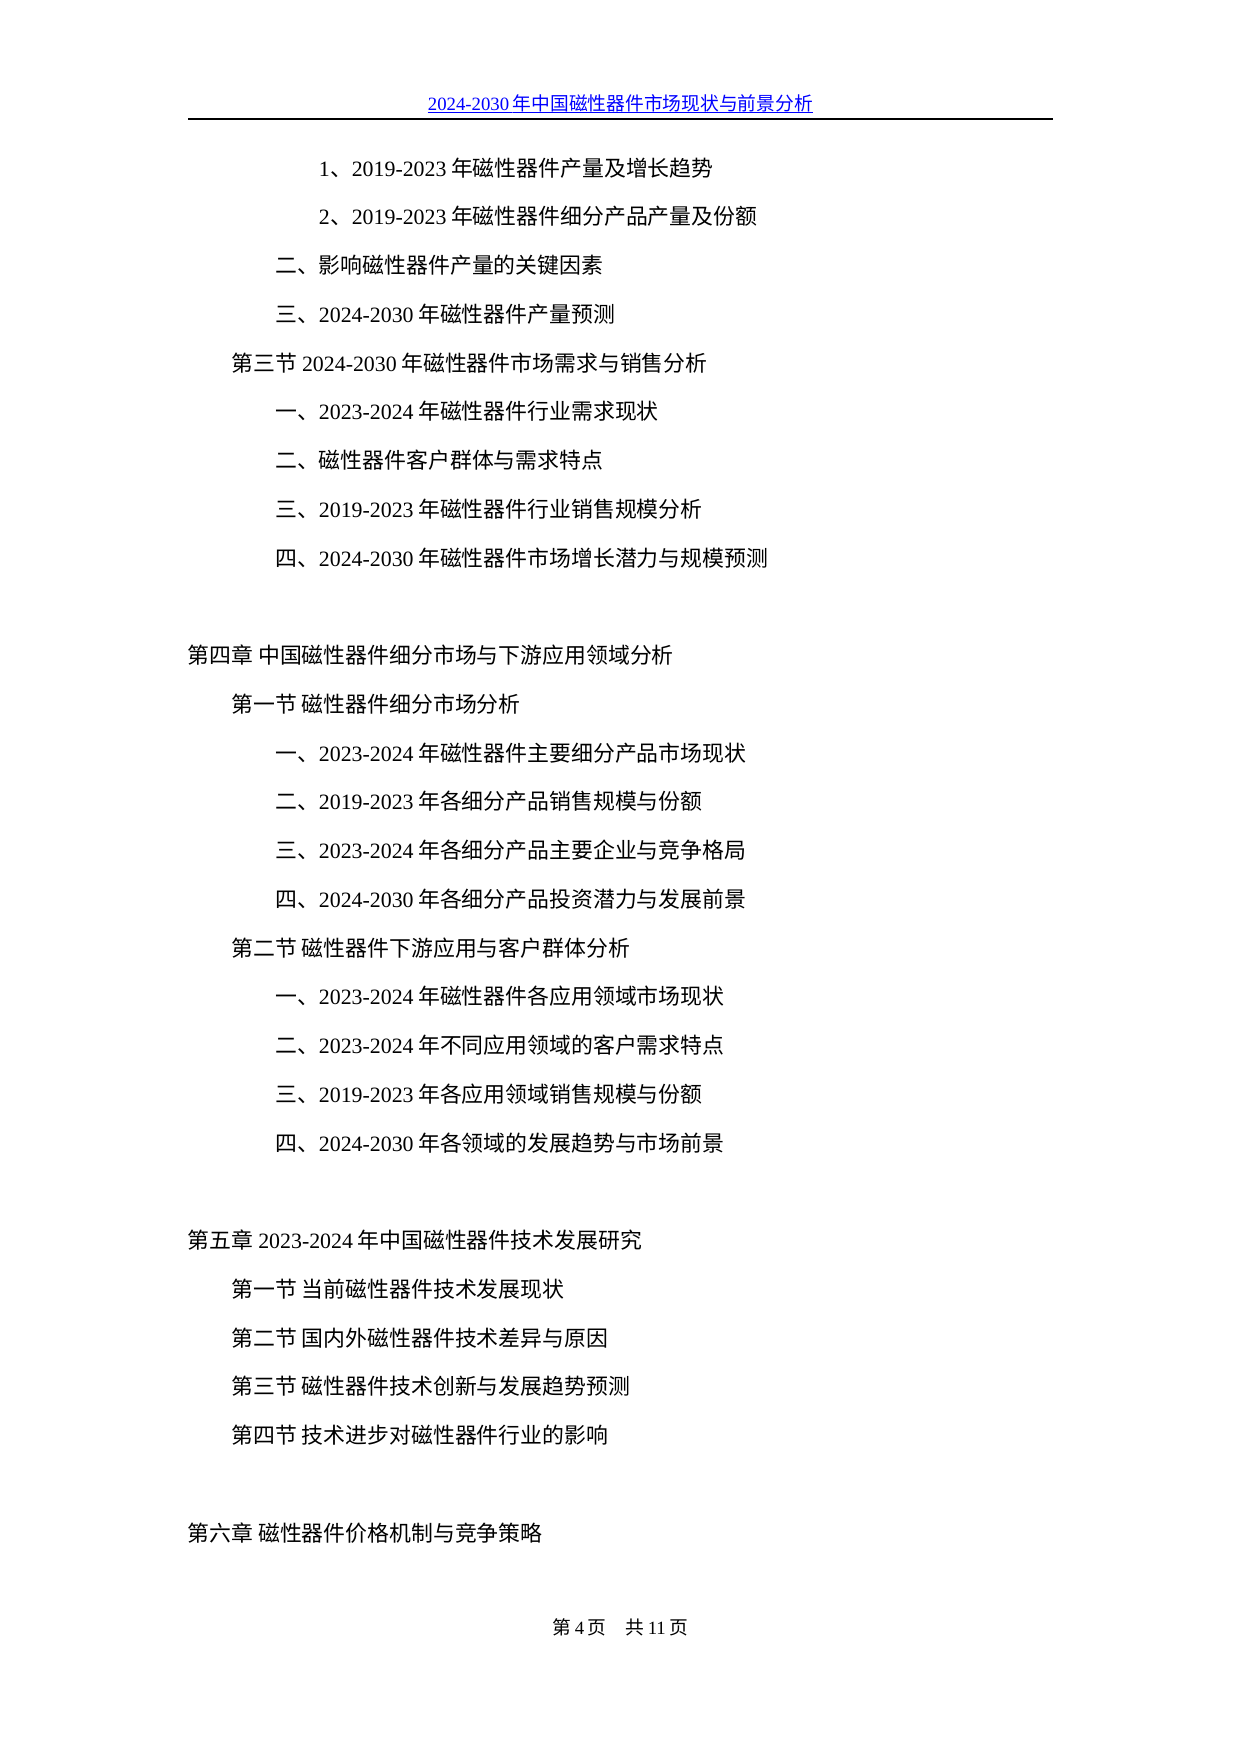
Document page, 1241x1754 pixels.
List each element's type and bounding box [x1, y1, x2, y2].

text [187, 150, 1053, 1548]
